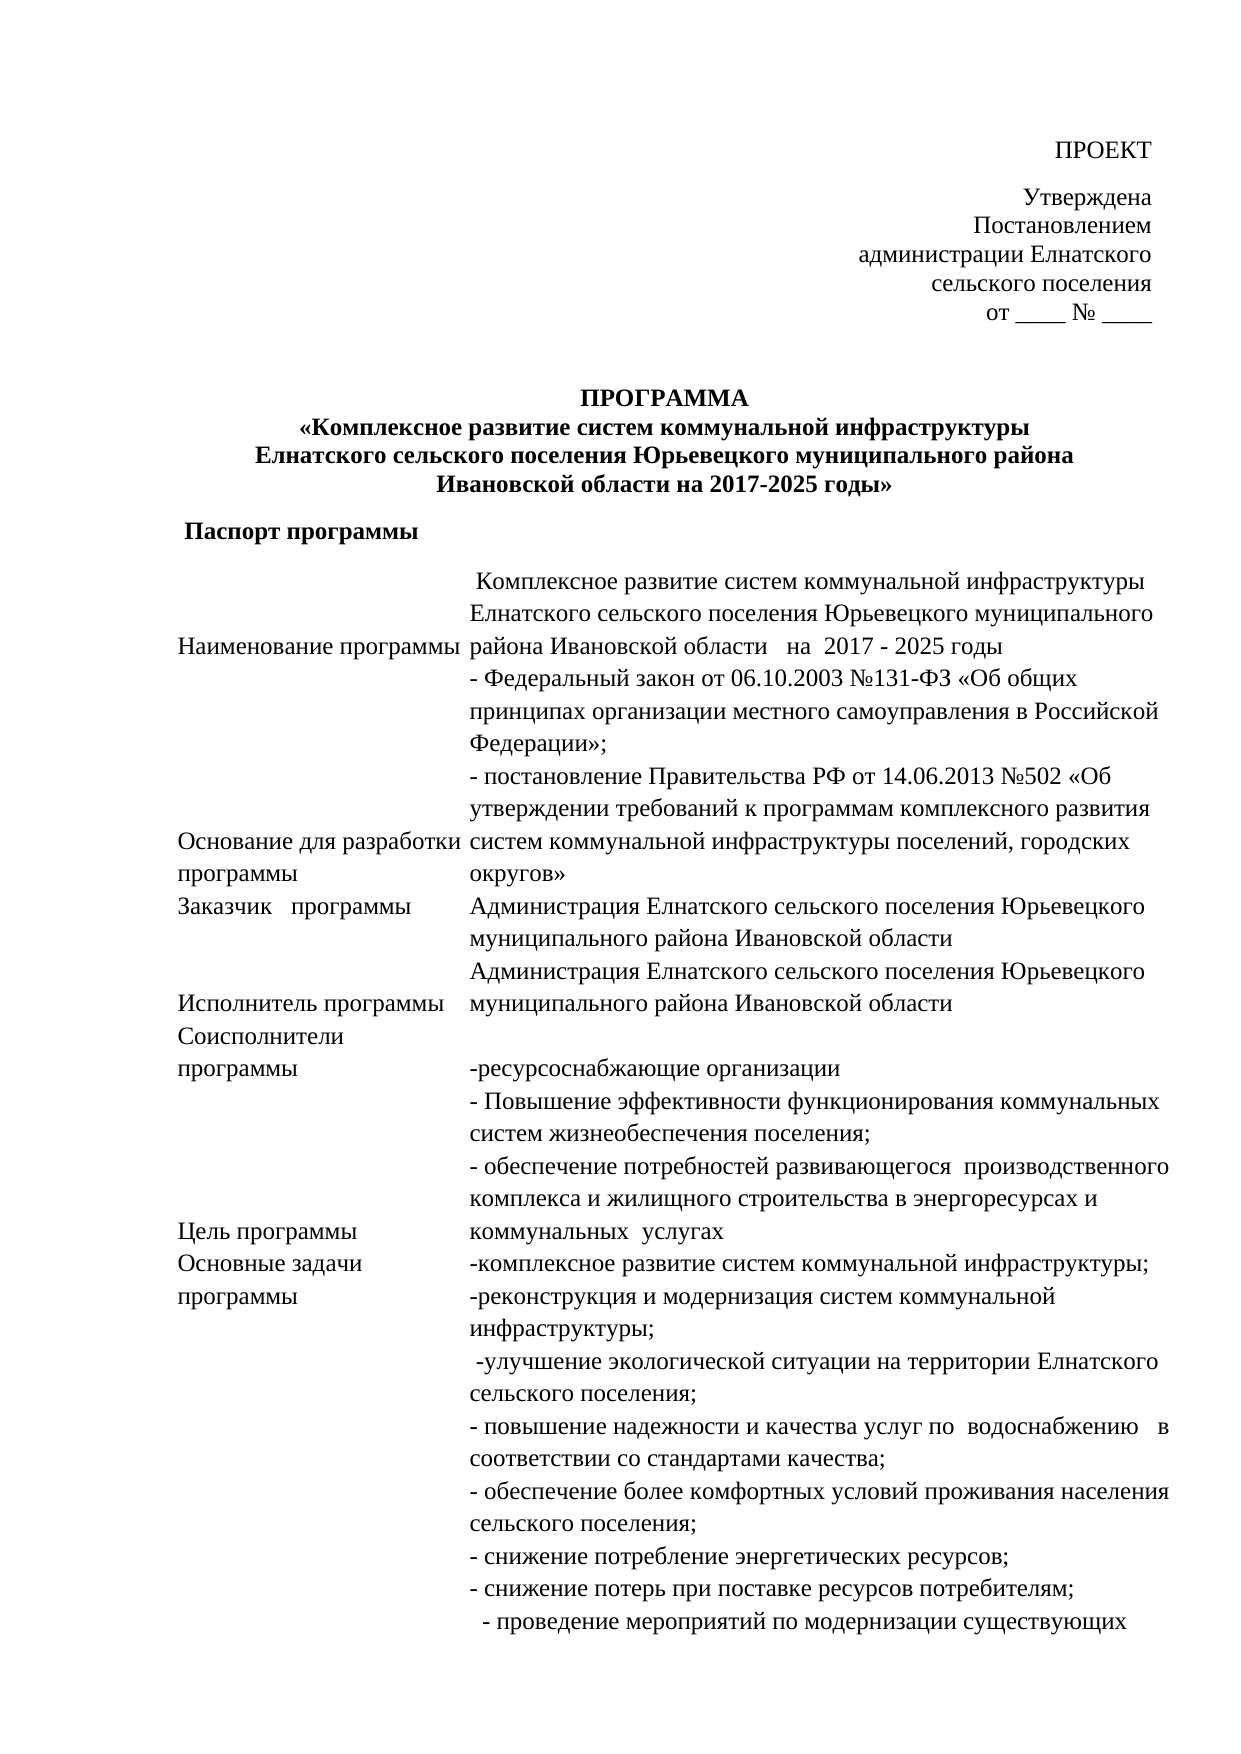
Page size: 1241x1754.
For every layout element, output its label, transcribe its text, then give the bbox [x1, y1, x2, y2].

table_header Комплексное развитие систем коммунальной инфраструктуры Елнатского сельского поселения Юрьевецкого муниципального района Ивановской области на 2017 - 2025 годы [469, 562, 1179, 659]
text сельского поселения [177, 268, 1152, 297]
text Ивановской области на 2017-2025 годы» [177, 469, 1152, 498]
text «Комплексное развитие систем коммунальной инфраструктуры [177, 412, 1152, 441]
text ПРОЕКТ [177, 136, 1152, 164]
text Утверждена [177, 182, 1152, 211]
text Паспорт программы [177, 516, 1152, 544]
table_cell - Федеральный закон от 06.10.2003 №131-ФЗ «Об общих принципах организации местного самоуправления в Российской Федерации»; - постановление Правительства РФ от 14.06.2013 №502 «Об утверждении требований к программам комплексного развития систем коммунальной инфраструктуры поселений, городских округов» [469, 660, 1179, 887]
table_cell Соисполнители программы [177, 1017, 469, 1082]
table_cell Администрация Елнатского сельского поселения Юрьевецкого муниципального района Ивановской области [469, 952, 1179, 1017]
table_cell Заказчик программы [177, 887, 469, 952]
text от ____ № ____ [177, 297, 1152, 326]
table_cell Основание для разработки программы [177, 660, 469, 887]
text Елнатского сельского поселения Юрьевецкого муниципального района [177, 441, 1152, 469]
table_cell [469, 1245, 1179, 1634]
table_cell Цель программы [177, 1082, 469, 1244]
text ПРОГРАММА [177, 383, 1152, 412]
text администрации Елнатского [177, 239, 1152, 268]
table_header Наименование программы [177, 562, 469, 659]
table_cell Исполнитель программы [177, 952, 469, 1017]
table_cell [177, 1245, 469, 1634]
table_cell - Повышение эффективности функционирования коммунальных систем жизнеобеспечения поселения; - обеспечение потребностей развивающегося производственного комплекса и жилищного строительства в энергоресурсах и коммунальных услугах [469, 1082, 1179, 1244]
table_cell Администрация Елнатского сельского поселения Юрьевецкого муниципального района Ивановской области [469, 887, 1179, 952]
text Постановлением [177, 211, 1152, 239]
table_cell -ресурсоснабжающие организации [469, 1017, 1179, 1082]
